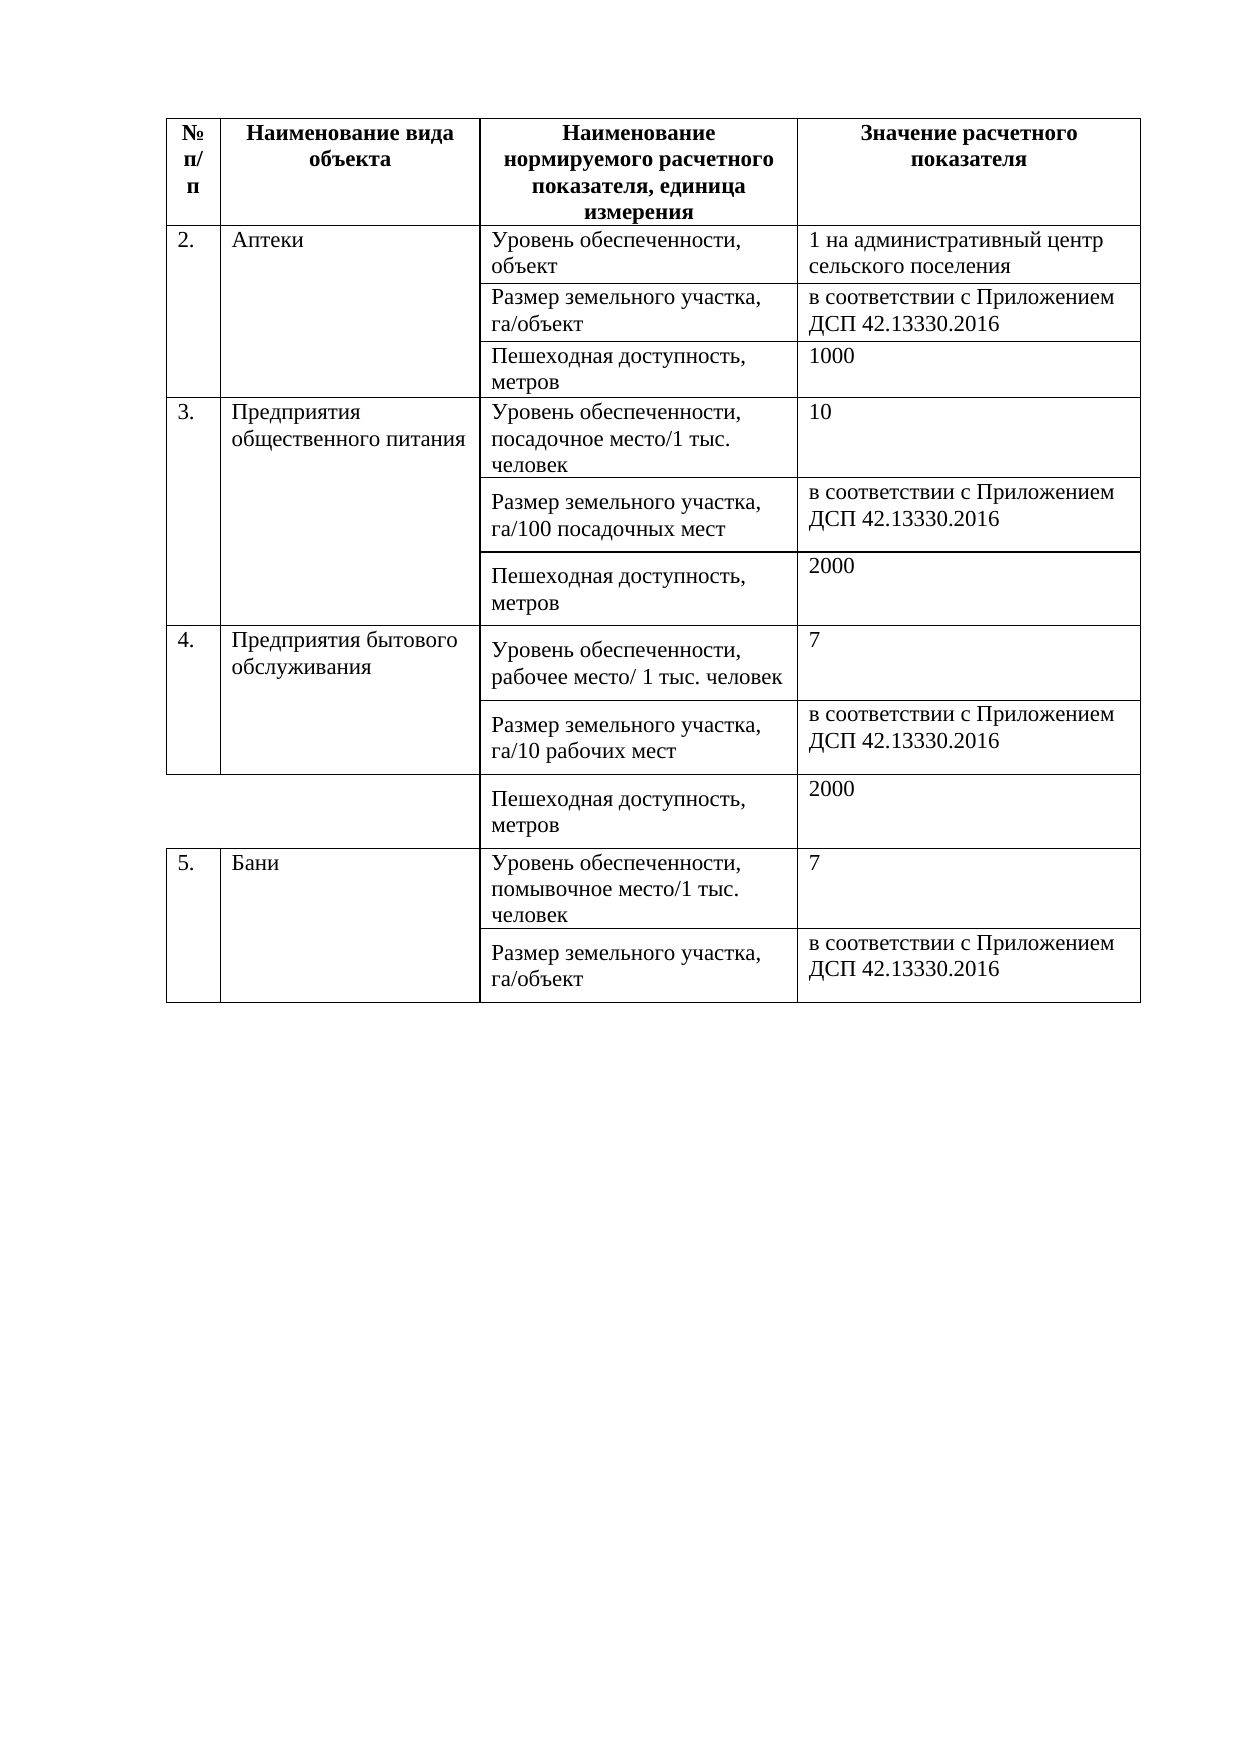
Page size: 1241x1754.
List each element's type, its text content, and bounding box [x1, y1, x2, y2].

table_header Значение расчетного показателя [798, 119, 1140, 224]
table_cell Размер земельного участка, га/100 посадочных мест [481, 478, 797, 551]
table_cell 3. [167, 398, 220, 625]
table_cell в соответствии с Приложением ДСП 42.13330.2016 [798, 284, 1140, 341]
table_header Наименование нормируемого расчетного показателя, единица измерения [481, 119, 797, 224]
table_cell Уровень обеспеченности, помывочное место/1 тыс. человек [481, 849, 797, 928]
table_cell в соответствии с Приложением ДСП 42.13330.2016 [798, 701, 1140, 773]
table_cell 2000 [798, 553, 1140, 625]
table_cell Аптеки [221, 226, 479, 397]
table_cell 4. [167, 626, 220, 773]
table_cell Предприятия бытового обслуживания [221, 626, 479, 773]
table_cell в соответствии с Приложением ДСП 42.13330.2016 [798, 929, 1140, 1002]
table_cell Уровень обеспеченности, рабочее место/ 1 тыс. человек [481, 626, 797, 699]
table_header № п/п [167, 119, 220, 224]
table_cell Размер земельного участка, га/объект [481, 284, 797, 341]
table_cell Уровень обеспеченности, посадочное место/1 тыс. человек [481, 398, 797, 477]
table_cell 5. [167, 849, 220, 1002]
table_cell 1 на административный центр сельского поселения [798, 226, 1140, 282]
table_cell 1000 [798, 342, 1140, 397]
table_header Наименование вида объекта [221, 119, 479, 224]
table_cell 10 [798, 398, 1140, 477]
table_cell Уровень обеспеченности, объект [481, 226, 797, 282]
table_cell 7 [798, 626, 1140, 699]
table_cell Пешеходная доступность, метров [481, 553, 797, 625]
table_cell Размер земельного участка, га/10 рабочих мест [481, 701, 797, 773]
table_cell Бани [221, 849, 479, 1002]
table_cell 2. [167, 226, 220, 397]
table_cell в соответствии с Приложением ДСП 42.13330.2016 [798, 478, 1140, 551]
table_cell 7 [798, 849, 1140, 928]
table_cell 2000 [798, 775, 1140, 848]
table_cell Пешеходная доступность, метров [481, 775, 797, 848]
table_cell Предприятия общественного питания [221, 398, 479, 625]
table_cell Размер земельного участка, га/объект [481, 929, 797, 1002]
table_cell Пешеходная доступность, метров [481, 342, 797, 397]
